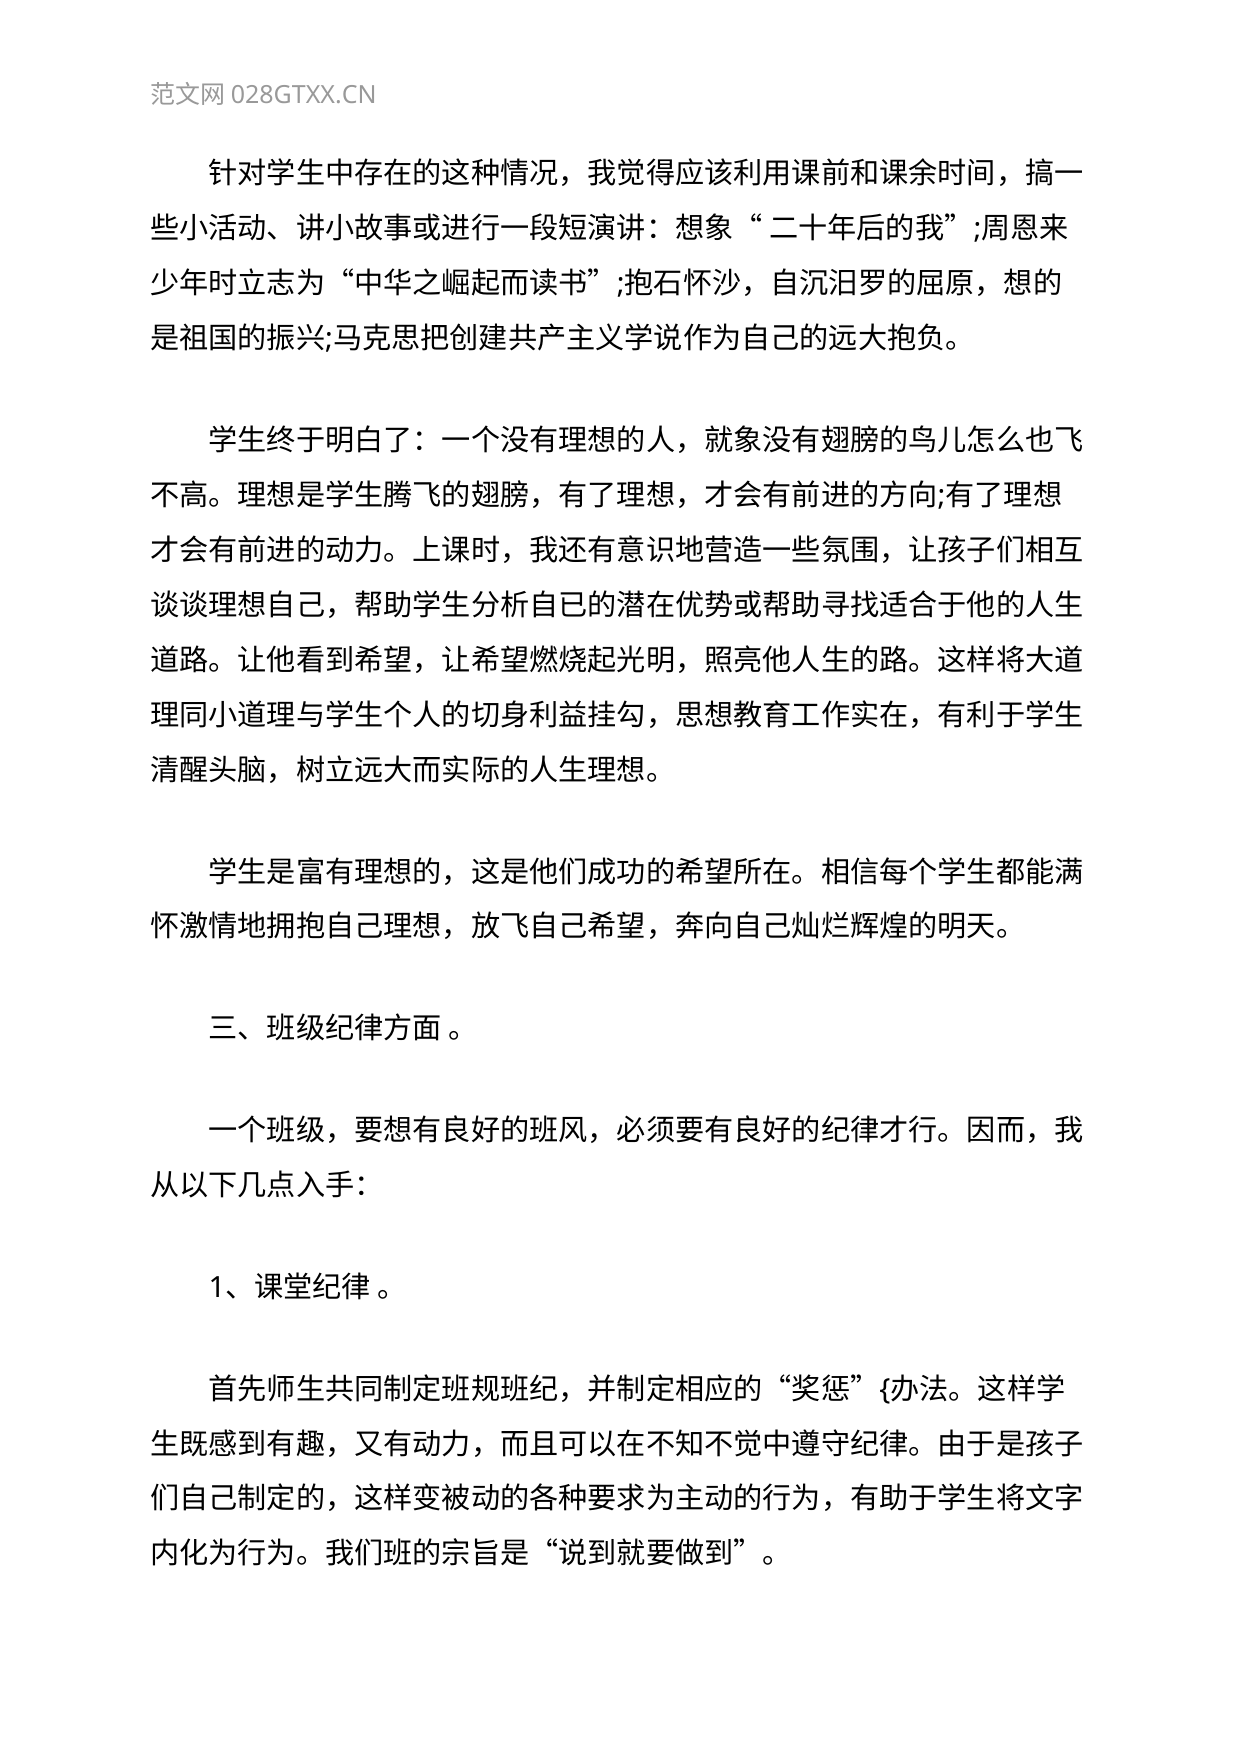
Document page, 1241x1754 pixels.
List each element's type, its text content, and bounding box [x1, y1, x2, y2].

text 针对学生中存在的这种情况，我觉得应该利用课前和课余时间，搞一些小活动、讲小故事或进行一段短演讲：想象“ 二十年后的我”;周恩来少年时立志为“中华之崛起而读书”;抱石怀沙，自沉汨罗的屈原，想的是祖国的振兴;马克思把创建共产主义学说作为自己的远大抱负。 [150, 150, 1090, 357]
text 三、班级纪律方面 。 [150, 1005, 1090, 1047]
text 一个班级，要想有良好的班风，必须要有良好的纪律才行。因而，我从以下几点入手： [150, 1107, 1090, 1204]
text 首先师生共同制定班规班纪，并制定相应的“奖惩”{办法。这样学生既感到有趣，又有动力，而且可以在不知不觉中遵守纪律。由于是孩子们自己制定的，这样变被动的各种要求为主动的行为，有助于学生将文字内化为行为。我们班的宗旨是“说到就要做到”。 [150, 1365, 1090, 1572]
text 学生终于明白了：一个没有理想的人，就象没有翅膀的鸟儿怎么也飞不高。理想是学生腾飞的翅膀，有了理想，才会有前进的方向;有了理想才会有前进的动力。上课时，我还有意识地营造一些氛围，让孩子们相互谈谈理想自己，帮助学生分析自已的潜在优势或帮助寻找适合于他的人生道路。让他看到希望，让希望燃烧起光明，照亮他人生的路。这样将大道理同小道理与学生个人的切身利益挂勾，思想教育工作实在，有利于学生清醒头脑，树立远大而实际的人生理想。 [150, 417, 1090, 789]
text 1、课堂纪律 。 [150, 1263, 1090, 1306]
text 学生是富有理想的，这是他们成功的希望所在。相信每个学生都能满怀激情地拥抱自己理想，放飞自己希望，奔向自己灿烂辉煌的明天。 [150, 848, 1090, 945]
